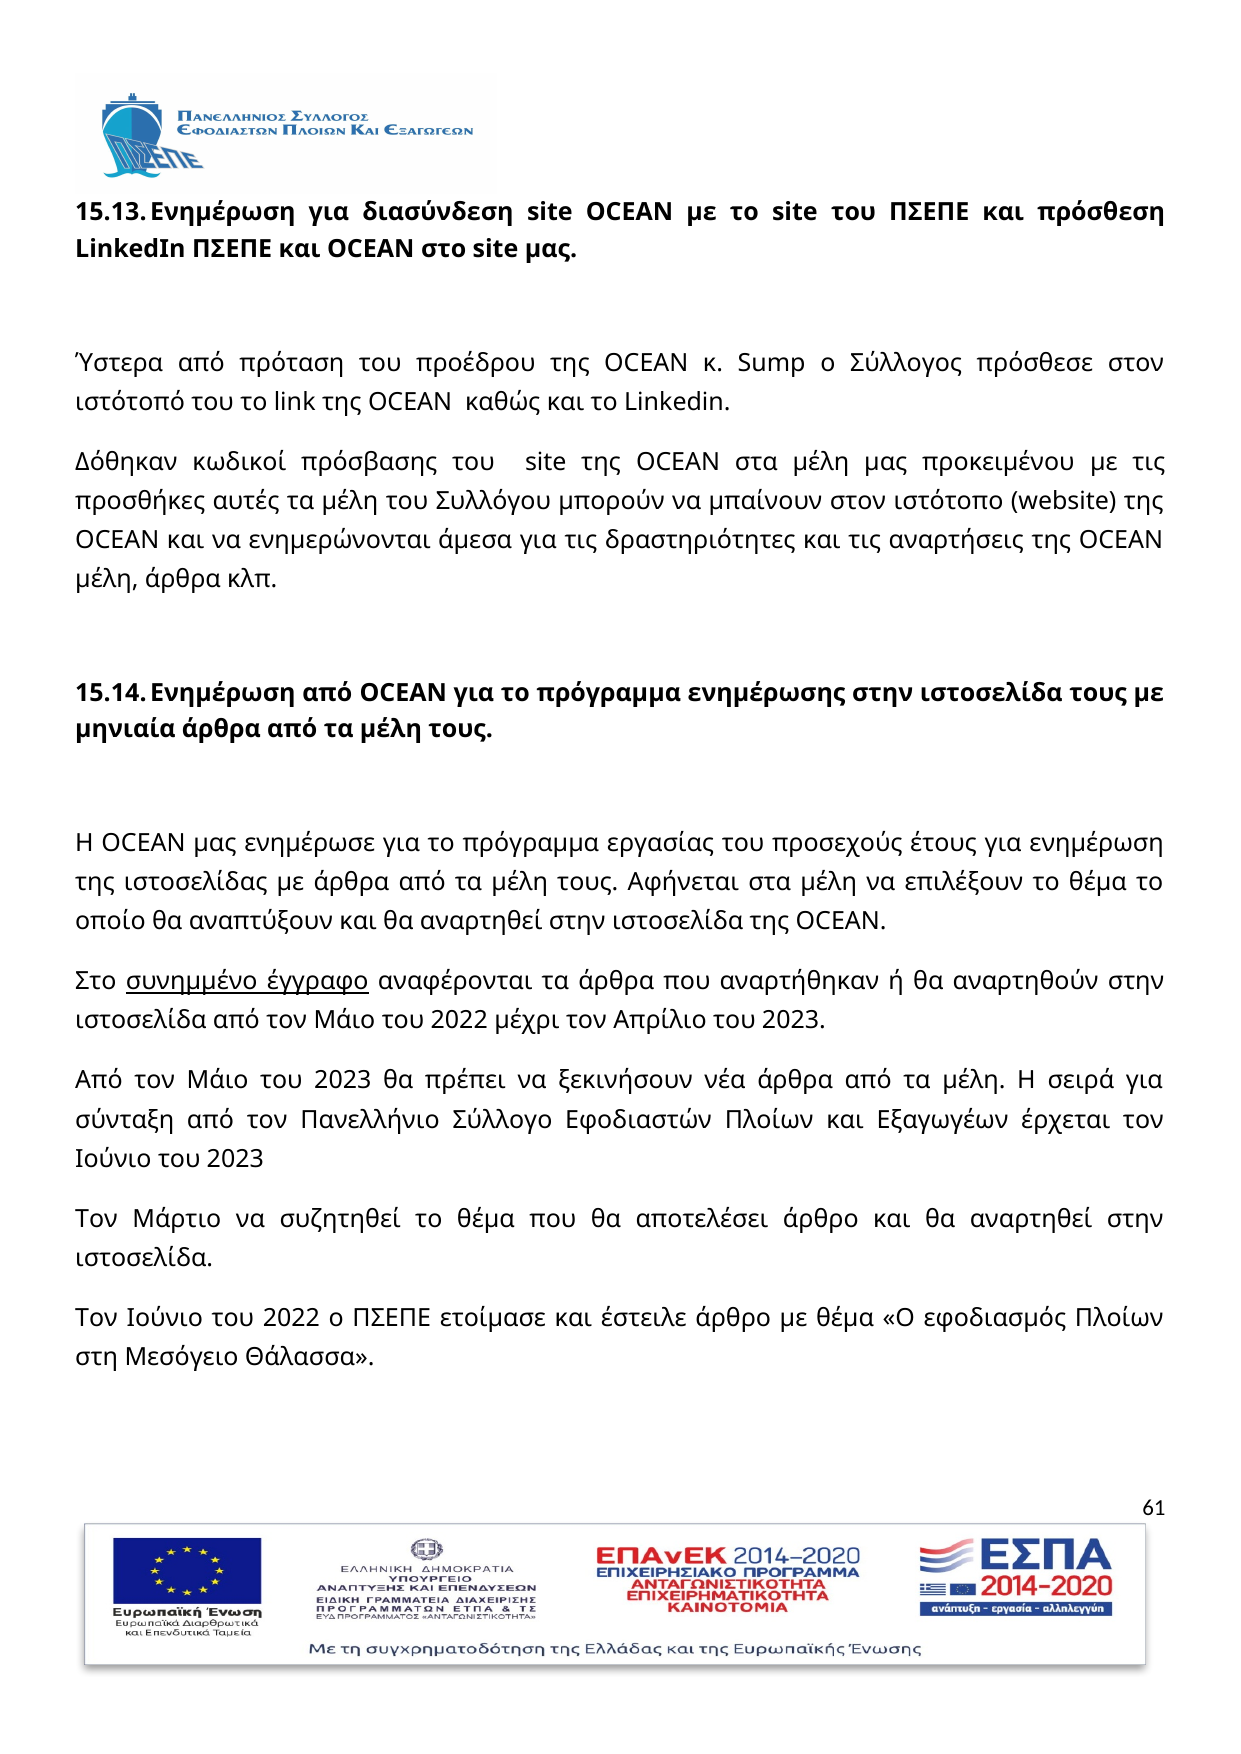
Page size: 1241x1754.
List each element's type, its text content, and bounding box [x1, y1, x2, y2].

list Ενημέρωση από OCEAN για το πρόγραμμα ενημέρωσης στην ιστοσελίδα τους με μηνιαία άρθρα από τα μέλη τους. [75, 674, 1165, 745]
text Στο συνημμένο έγγραφο αναφέρονται τα άρθρα που αναρτήθηκαν ή θα αναρτηθούν στην ιστοσελίδα από τον Μάιο του 2022 μέχρι τον Απρίλιο του 2023. [75, 963, 1165, 1036]
list Ενημέρωση για διασύνδεση site OCEAN με το site του ΠΣΕΠΕ και πρόσθεση LinkedIn ΠΣΕΠΕ και OCEAN στο site μας. [75, 194, 1165, 265]
text Από τον Μάιο του 2023 θα πρέπει να ξεκινήσουν νέα άρθρα από τα μέλη. Η σειρά για σύνταξη από τον Πανελλήνιο Σύλλογο Εφοδιαστών Πλοίων και Εξαγωγέων έρχεται τον Ιούνιο του 2023 [75, 1062, 1165, 1174]
text Τον Ιούνιο του 2022 ο ΠΣΕΠΕ ετοίμασε και έστειλε άρθρο με θέμα «Ο εφοδιασμός Πλοίων στη Μεσόγειο Θάλασσα». [75, 1299, 1165, 1373]
picture [84, 1523, 1146, 1665]
text Τον Μάρτιο να συζητηθεί το θέμα που θα αποτελέσει άρθρο και θα αναρτηθεί στην ιστοσελίδα. [75, 1200, 1165, 1274]
picture [75, 73, 497, 194]
text Δόθηκαν κωδικοί πρόσβασης του site της OCEAN στα μέλη μας προκειμένου με τις προσθήκες αυτές τα μέλη του Συλλόγου μπορούν να μπαίνουν στον ιστότοπο (website) της OCEAN και να ενημερώνονται άμεσα για τις δραστηριότητες και τις αναρτήσεις της OCEAN μέλη, άρθρα κλπ. [75, 443, 1165, 595]
text Ύστερα από πρόταση του προέδρου της OCEAN κ. Sump ο Σύλλογος πρόσθεσε στον ιστότοπό του το link της OCEAN καθώς και το Linkedin. [75, 344, 1165, 417]
text Η OCEAN μας ενημέρωσε για το πρόγραμμα εργασίας του προσεχούς έτους για ενημέρωση της ιστοσελίδας με άρθρα από τα μέλη τους. Αφήνεται στα μέλη να επιλέξουν το θέμα το οποίο θα αναπτύξουν και θα αναρτηθεί στην ιστοσελίδα της OCEAN. [75, 824, 1165, 937]
